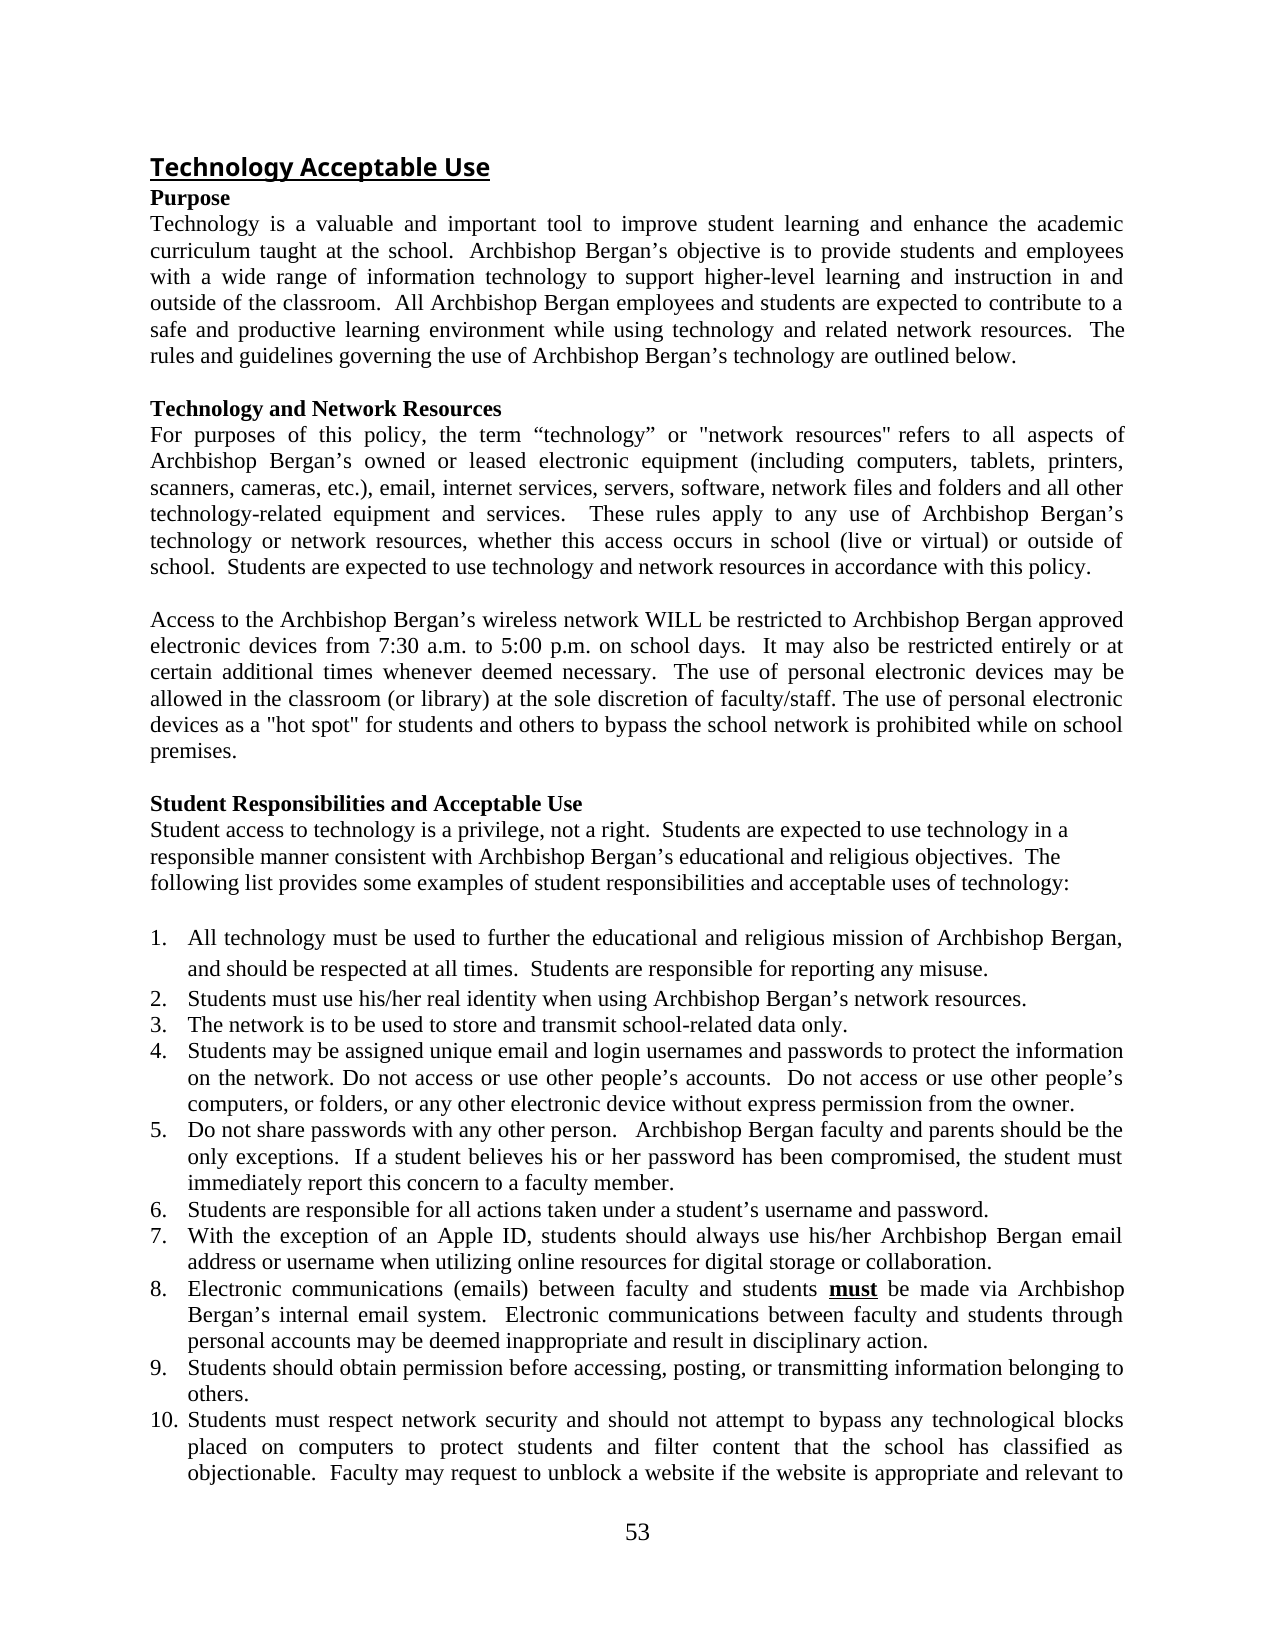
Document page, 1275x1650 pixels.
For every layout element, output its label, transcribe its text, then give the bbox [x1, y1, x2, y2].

text Technology and Network Resources [150, 395, 1125, 421]
text Purpose [150, 184, 1125, 210]
list Students must use his/her real identity when using Archbishop Bergan’s network resources. [150, 985, 1125, 1011]
list Do not share passwords with any other person. Archbishop Bergan faculty and parents should be the only exceptions. If a student believes his or her password has been compromised, the student must immediately report this concern to a faculty member. [150, 1117, 1125, 1196]
subtitle Technology Acceptable Use [150, 150, 1125, 184]
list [150, 1406, 1125, 1486]
list Students may be assigned unique email and login usernames and passwords to protect the information on the network. Do not access or use other people’s accounts. Do not access or use other people’s computers, or folders, or any other electronic device without express permission from the owner. [150, 1037, 1125, 1117]
text Technology is a valuable and important tool to improve student learning and enhance the academic curriculum taught at the school. Archbishop Bergan’s objective is to provide students and employees with a wide range of information technology to support higher-level learning and instruction in and outside of the classroom. All Archbishop Bergan employees and students are expected to contribute to a safe and productive learning environment while using technology and related network resources. The rules and guidelines governing the use of Archbishop Bergan’s technology are outlined below. [150, 210, 1125, 368]
list All technology must be used to further the educational and religious mission of Archbishop Bergan, and should be respected at all times. Students are responsible for reporting any misuse. [150, 924, 1125, 981]
text Student Responsibilities and Acceptable Use [150, 790, 1125, 817]
list The network is to be used to store and transmit school-related data only. [150, 1011, 1125, 1037]
text Student access to technology is a privilege, not a right. Students are expected to use technology in a responsible manner consistent with Archbishop Bergan’s educational and religious objectives. The following list provides some examples of student responsibilities and acceptable uses of technology: [150, 817, 1125, 896]
list Electronic communications (emails) between faculty and students must be made via Archbishop Bergan’s internal email system. Electronic communications between faculty and students through personal accounts may be deemed inappropriate and result in disciplinary action. [150, 1275, 1125, 1354]
list With the exception of an Apple ID, students should always use his/her Archbishop Bergan email address or username when utilizing online resources for digital storage or collaboration. [150, 1222, 1125, 1275]
text Access to the Archbishop Bergan’s wireless network WILL be restricted to Archbishop Bergan approved electronic devices from 7:30 a.m. to 5:00 p.m. on school days. It may also be restricted entirely or at certain additional times whenever deemed necessary. The use of personal electronic devices may be allowed in the classroom (or library) at the sole discretion of faculty/staff. The use of personal electronic devices as a "hot spot" for students and others to bypass the school network is prohibited while on school premises. [150, 606, 1125, 764]
text For purposes of this policy, the term “technology” or "network resources" refers to all aspects of Archbishop Bergan’s owned or leased electronic equipment (including computers, tablets, printers, scanners, cameras, etc.), email, internet services, servers, software, network files and folders and all other technology-related equipment and services. These rules apply to any use of Archbishop Bergan’s technology or network resources, whether this access occurs in school (live or virtual) or outside of school. Students are expected to use technology and network resources in accordance with this policy. [150, 421, 1125, 579]
list Students should obtain permission before accessing, posting, or transmitting information belonging to others. [150, 1354, 1125, 1406]
list Students are responsible for all actions taken under a student’s username and password. [150, 1196, 1125, 1222]
